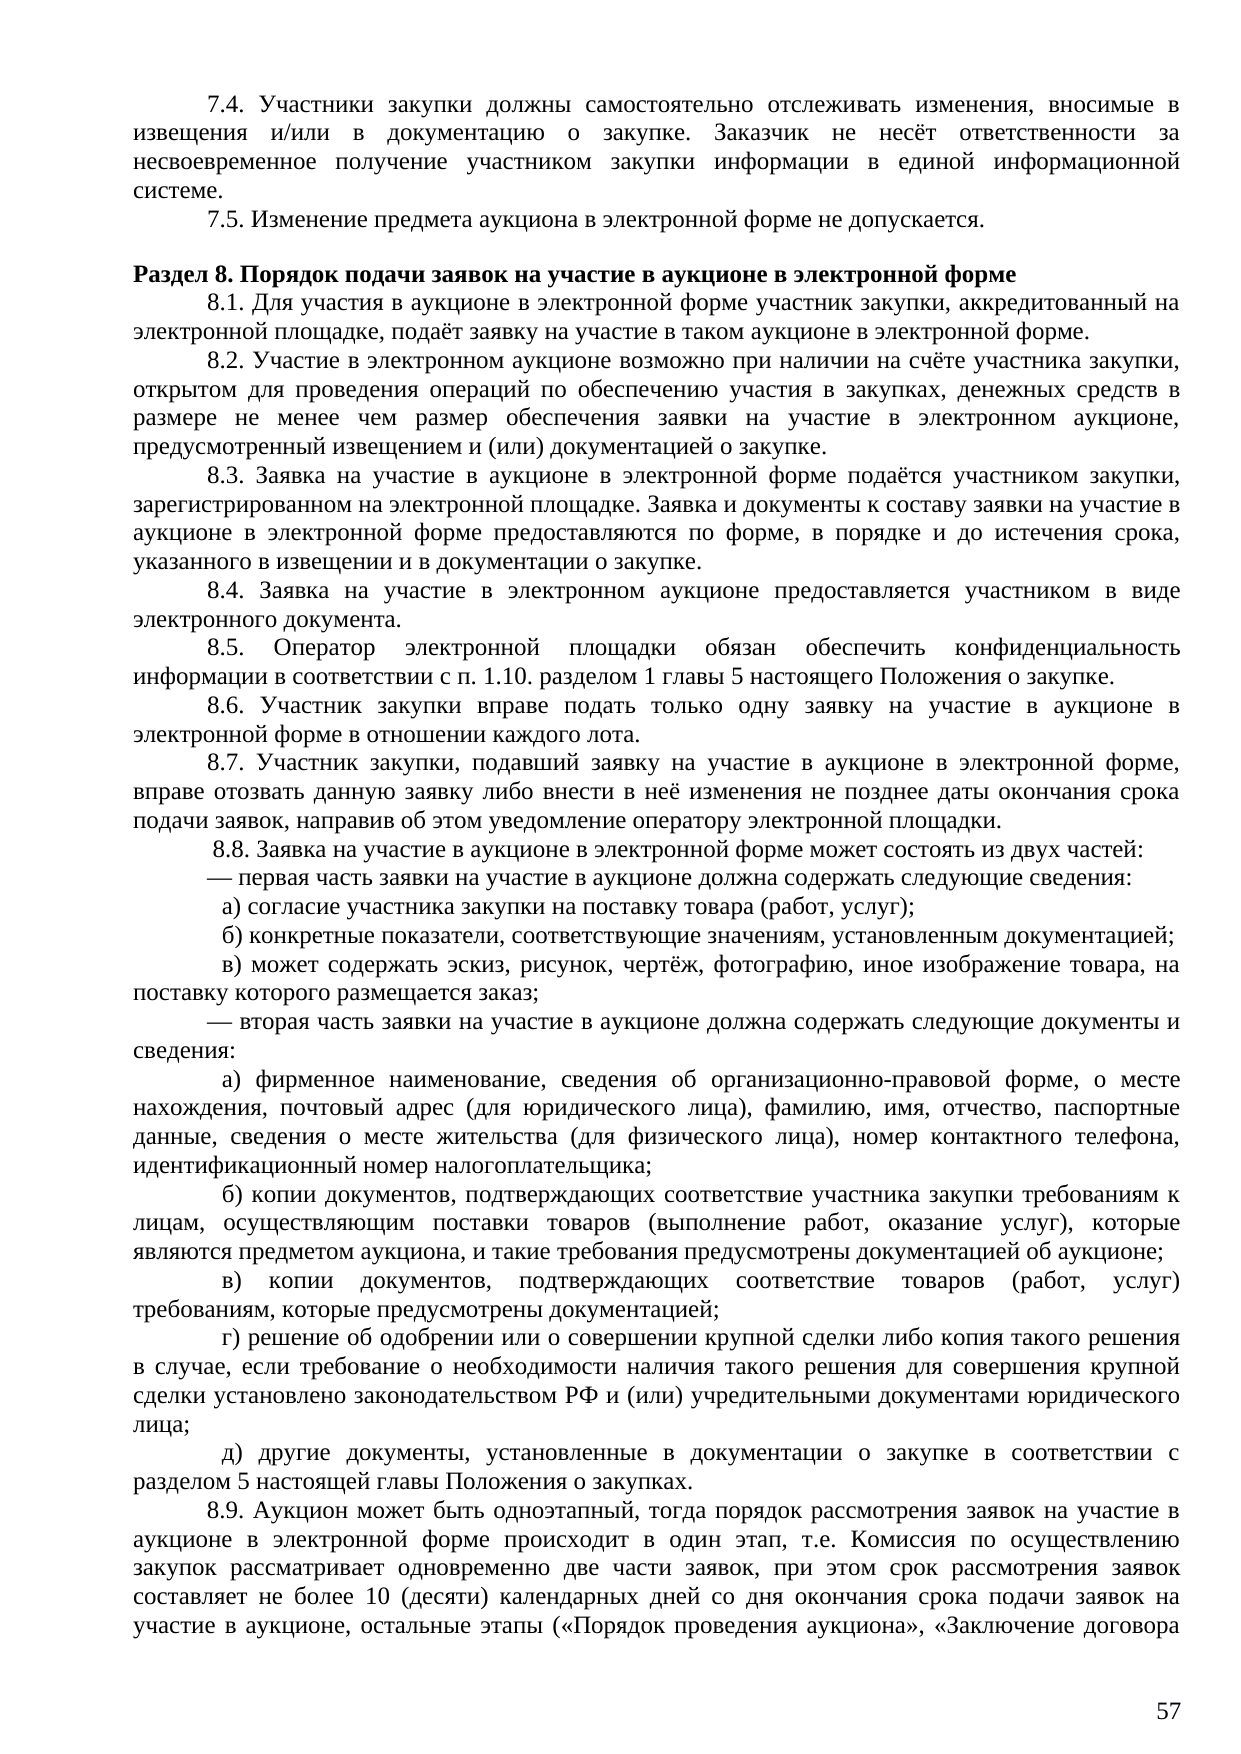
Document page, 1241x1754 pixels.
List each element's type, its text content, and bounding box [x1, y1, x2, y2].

text д) другие документы, установленные в документации о закупке в соответствии с разделом 5 настоящей главы Положения о закупках. [133, 1437, 1181, 1495]
text 8.2. Участие в электронном аукционе возможно при наличии на счёте участника закупки, открытом для проведения операций по обеспечению участия в закупках, денежных средств в размере не менее чем размер обеспечения заявки на участие в электронном аукционе, предусмотренный извещением и (или) документацией о закупке. [133, 345, 1181, 460]
text 8.3. Заявка на участие в аукционе в электронной форме подаётся участником закупки, зарегистрированном на электронной площадке. Заявка и документы к составу заявки на участие в аукционе в электронной форме предоставляются по форме, в порядке и до истечения срока, указанного в извещении и в документации о закупке. [133, 460, 1181, 575]
text 8.6. Участник закупки вправе подать только одну заявку на участие в аукционе в электронной форме в отношении каждого лота. [133, 690, 1181, 747]
text 8.7. Участник закупки, подавший заявку на участие в аукционе в электронной форме, вправе отозвать данную заявку либо внести в неё изменения не позднее даты окончания срока подачи заявок, направив об этом уведомление оператору электронной площадки. [133, 747, 1181, 834]
text 8.4. Заявка на участие в электронном аукционе предоставляется участником в виде электронного документа. [133, 575, 1181, 632]
text в) может содержать эскиз, рисунок, чертёж, фотографию, иное изображение товара, на поставку которого размещается заказ; [133, 949, 1181, 1006]
text в) копии документов, подтверждающих соответствие товаров (работ, услуг) требованиям, которые предусмотрены документацией; [133, 1265, 1181, 1322]
text б) копии документов, подтверждающих соответствие участника закупки требованиям к лицам, осуществляющим поставки товаров (выполнение работ, оказание услуг), которые являются предметом аукциона, и такие требования предусмотрены документацией об аукционе; [133, 1179, 1181, 1265]
text 7.4. Участники закупки должны самостоятельно отслеживать изменения, вносимые в извещения и/или в документацию о закупке. Заказчик не несёт ответственности за несвоевременное получение участником закупки информации в единой информационной системе. [133, 89, 1181, 204]
text б) конкретные показатели, соответствующие значениям, установленным документацией; [133, 920, 1181, 949]
text — вторая часть заявки на участие в аукционе должна содержать следующие документы и сведения: [133, 1006, 1181, 1064]
text — первая часть заявки на участие в аукционе должна содержать следующие сведения: [133, 862, 1181, 891]
text Раздел 8. Порядок подачи заявок на участие в аукционе в электронной форме [133, 259, 1181, 287]
text 8.8. Заявка на участие в аукционе в электронной форме может состоять из двух частей: [133, 834, 1181, 862]
text 8.1. Для участия в аукционе в электронной форме участник закупки, аккредитованный на электронной площадке, подаёт заявку на участие в таком аукционе в электронной форме. [133, 287, 1181, 345]
text 8.5. Оператор электронной площадки обязан обеспечить конфиденциальность информации в соответствии с п. 1.10. разделом 1 главы 5 настоящего Положения о закупке. [133, 632, 1181, 690]
text а) фирменное наименование, сведения об организационно-правовой форме, о месте нахождения, почтовый адрес (для юридического лица), фамилию, имя, отчество, паспортные данные, сведения о месте жительства (для физического лица), номер контактного телефона, идентификационный номер налогоплательщика; [133, 1064, 1181, 1179]
text а) согласие участника закупки на поставку товара (работ, услуг); [133, 891, 1181, 920]
text 7.5. Изменение предмета аукциона в электронной форме не допускается. [133, 204, 1181, 232]
text г) решение об одобрении или о совершении крупной сделки либо копия такого решения в случае, если требование о необходимости наличия такого решения для совершения крупной сделки установлено законодательством РФ и (или) учредительными документами юридического лица; [133, 1322, 1181, 1437]
